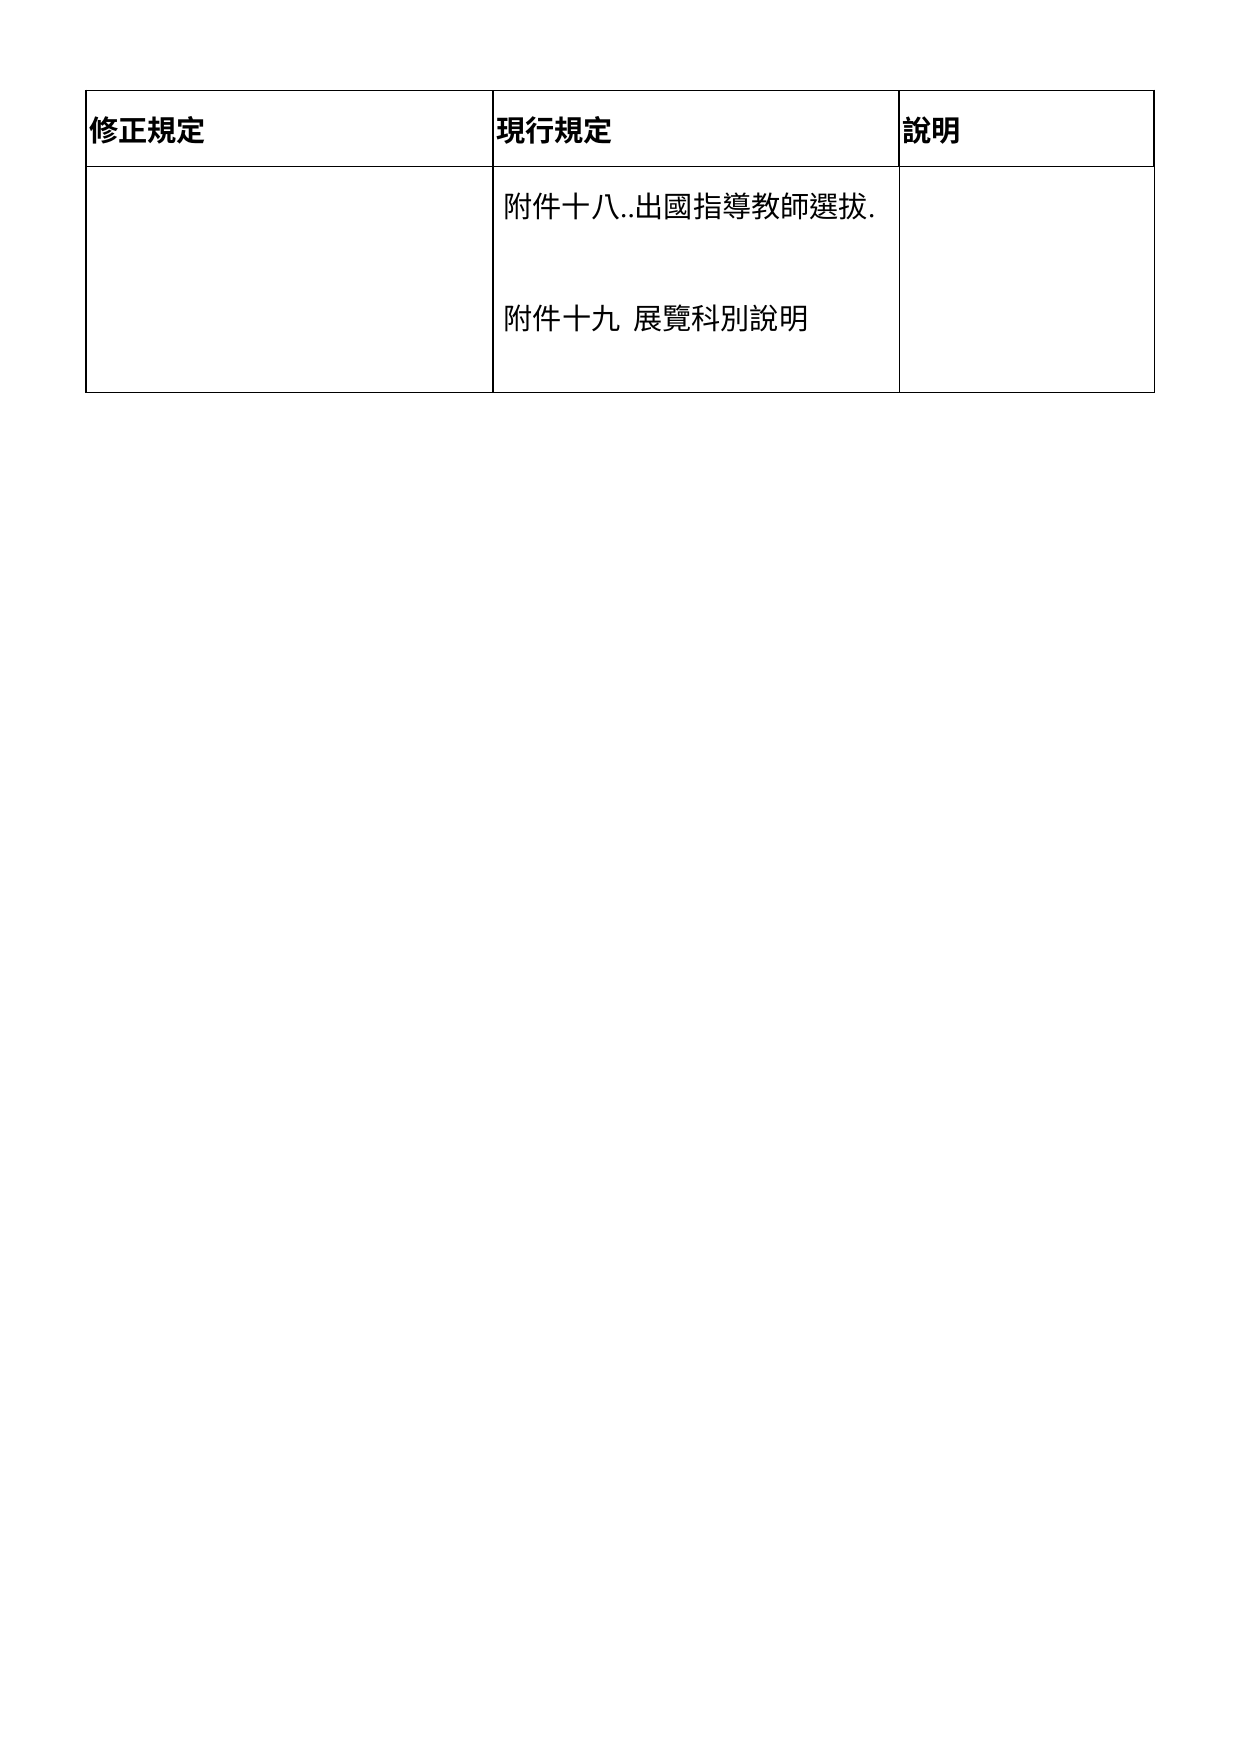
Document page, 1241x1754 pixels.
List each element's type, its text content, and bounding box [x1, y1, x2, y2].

table_header 說明 [900, 91, 1153, 166]
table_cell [494, 167, 899, 392]
table_header 現行規定 [494, 91, 898, 166]
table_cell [87, 167, 492, 392]
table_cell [900, 167, 1154, 392]
table_header 修正規定 [87, 91, 492, 166]
